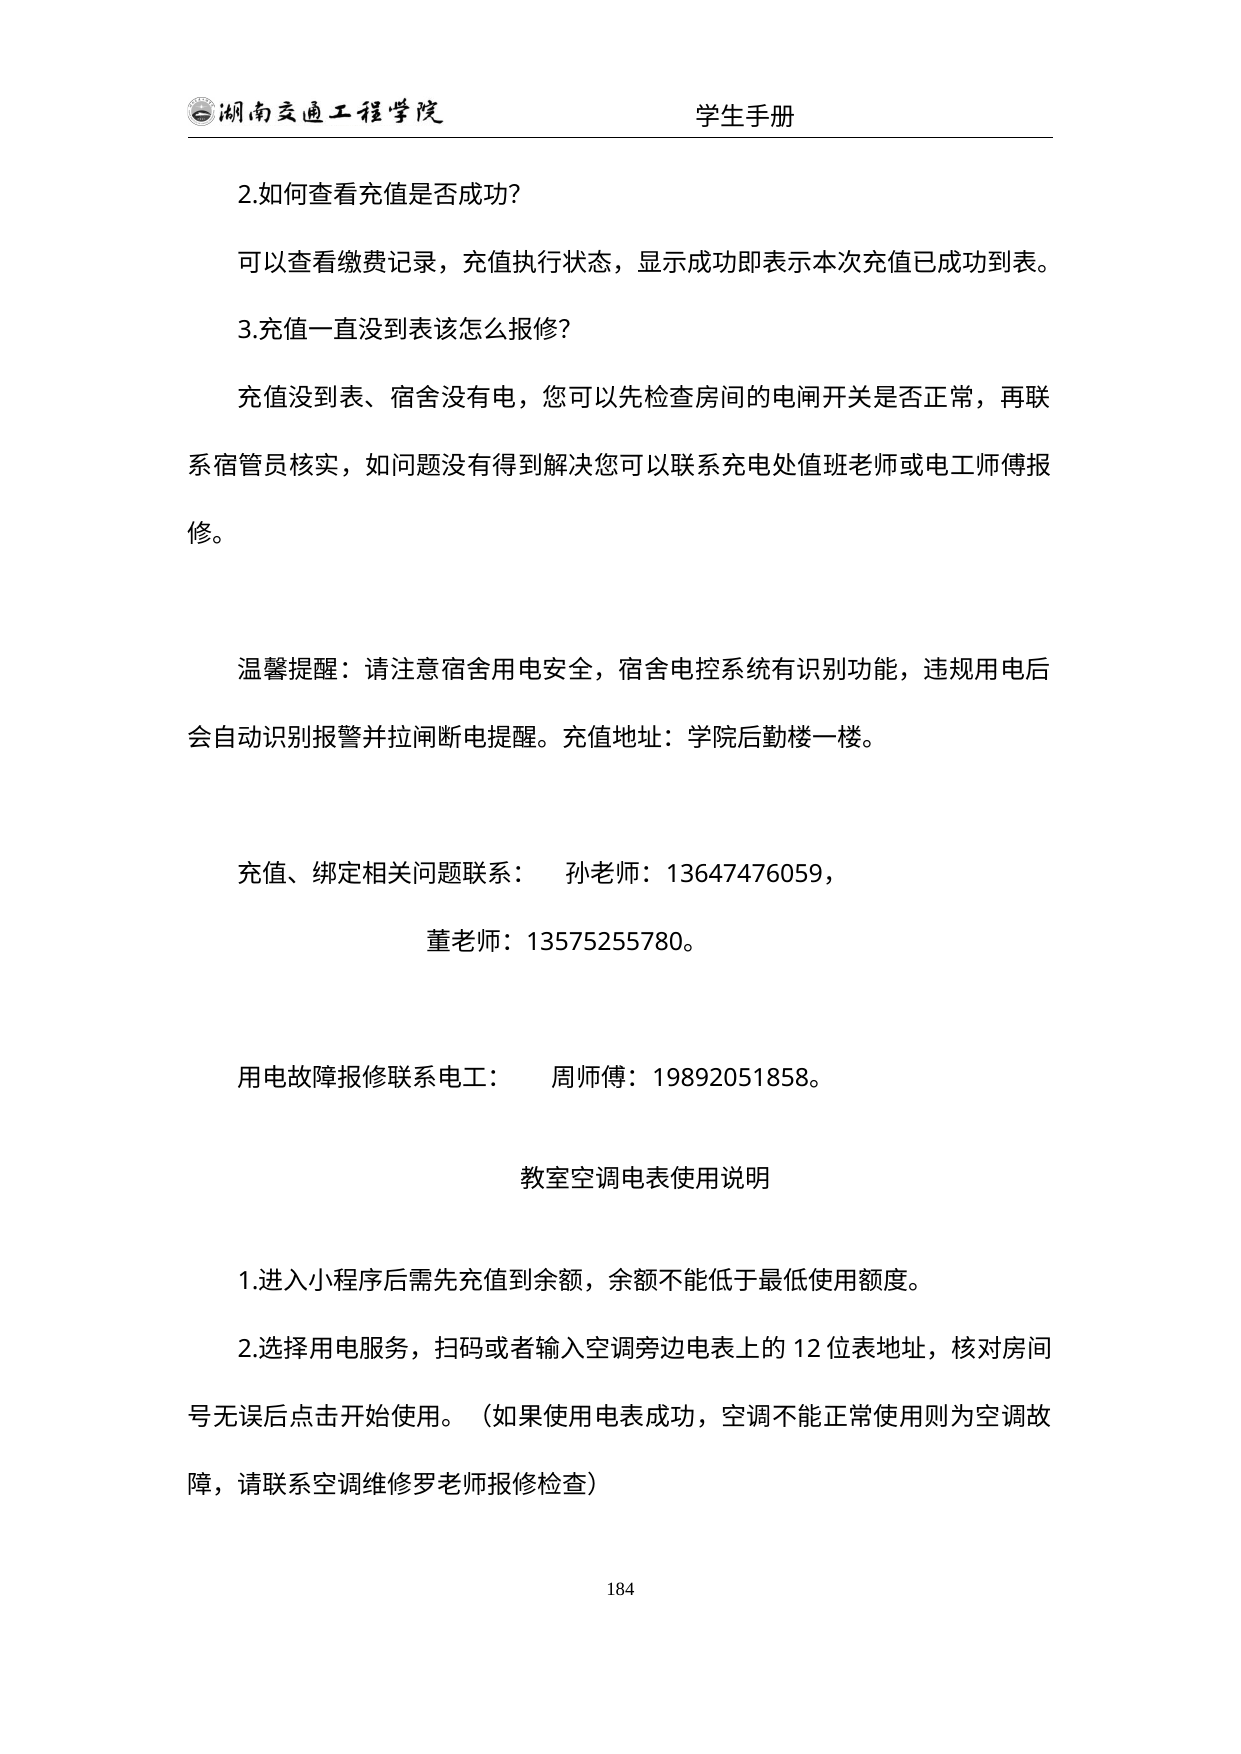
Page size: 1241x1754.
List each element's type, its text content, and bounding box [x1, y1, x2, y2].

text 2.选择用电服务，扫码或者输入空调旁边电表上的12位表地址，核对房间号无误后点击开始使用。（如果使用电表成功，空调不能正常使用则为空调故障，请联系空调维修罗老师报修检查） [187, 1313, 1053, 1517]
text 可以查看缴费记录，充值执行状态，显示成功即表示本次充值已成功到表。 [187, 226, 1053, 294]
text 1.进入小程序后需先充值到余额，余额不能低于最低使用额度。 [187, 1245, 1053, 1313]
text 2.如何查看充值是否成功？ [187, 158, 1053, 226]
text 3.充值一直没到表该怎么报修？ [187, 294, 1053, 362]
text 充值没到表、宿舍没有电，您可以先检查房间的电闸开关是否正常，再联系宿管员核实，如问题没有得到解决您可以联系充电处值班老师或电工师傅报修。 [187, 362, 1053, 566]
text 教室空调电表使用说明 [187, 1143, 1053, 1211]
text 董老师：13575255780。 [187, 905, 1053, 973]
picture [187, 94, 447, 126]
text 充值、绑定相关问题联系： 孙老师：13647476059， [187, 837, 1053, 905]
text 温馨提醒：请注意宿舍用电安全，宿舍电控系统有识别功能，违规用电后会自动识别报警并拉闸断电提醒。充值地址：学院后勤楼一楼。 [187, 634, 1053, 769]
text 用电故障报修联系电工： 周师傅：19892051858。 [187, 1041, 1053, 1109]
